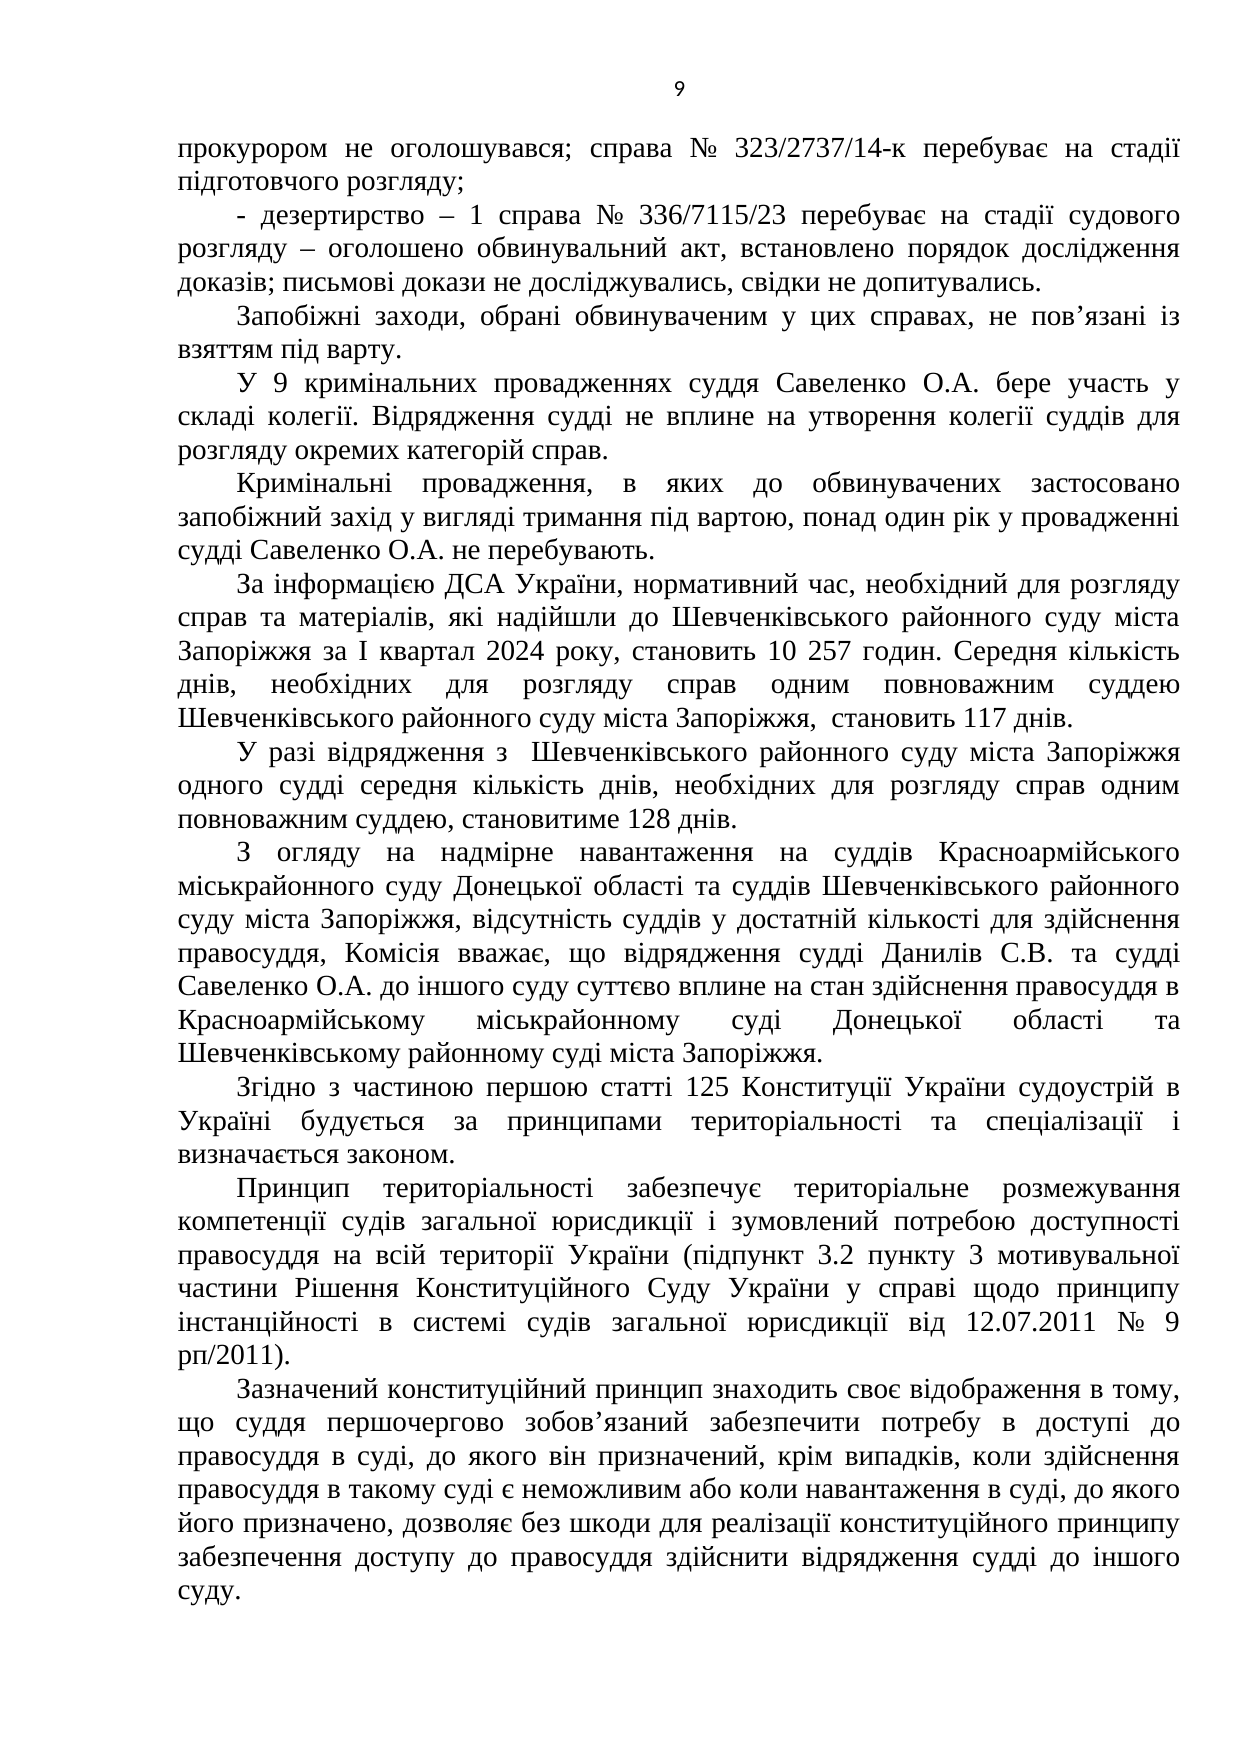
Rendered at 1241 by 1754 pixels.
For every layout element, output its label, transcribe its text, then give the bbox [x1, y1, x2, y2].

text Принцип територіальності забезпечує територіальне розмежування компетенції судів загальної юрисдикції і зумовлений потребою доступності правосуддя на всій території України (підпункт 3.2 пункту 3 мотивувальної частини Рішення Конституційного Суду України у справі щодо принципу інстанційності в системі судів загальної юрисдикції від 12.07.2011 № 9 рп/2011). [177, 1170, 1181, 1371]
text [177, 130, 1181, 197]
text Запобіжні заходи, обрані обвинуваченим у цих справах, не пов’язані із взяттям під варту. [177, 298, 1181, 365]
text З огляду на надмірне навантаження на суддів Красноармійського міськрайонного суду Донецької області та суддів Шевченківського районного суду міста Запоріжжя, відсутність суддів у достатній кількості для здійснення правосуддя, Комісія вважає, що відрядження судді Данилів С.В. та судді Савеленко О.А. до іншого суду суттєво вплине на стан здійснення правосуддя в Красноармійському міськрайонному суді Донецької області та Шевченківському районному суді міста Запоріжжя. [177, 834, 1181, 1069]
text У разі відрядження з Шевченківського районного суду міста Запоріжжя одного судді середня кількість днів, необхідних для розгляду справ одним повноважним суддею, становитиме 128 днів. [177, 734, 1181, 834]
text Кримінальні провадження, в яких до обвинувачених застосовано запобіжний захід у вигляді тримання під вартою, понад один рік у провадженні судді Савеленко О.А. не перебувають. [177, 465, 1181, 566]
text Зазначений конституційний принцип знаходить своє відображення в тому, що суддя першочергово зобов’язаний забезпечити потребу в доступі до правосуддя в суді, до якого він призначений, крім випадків, коли здійснення правосуддя в такому суді є неможливим або коли навантаження в суді, до якого його призначено, дозволяє без шкоди для реалізації конституційного принципу забезпечення доступу до правосуддя здійснити відрядження судді до іншого суду. [177, 1371, 1181, 1606]
text Згідно з частиною першою статті 125 Конституції України судоустрій в Україні будується за принципами територіальності та спеціалізації і визначається законом. [177, 1069, 1181, 1170]
text За інформацією ДСА України, нормативний час, необхідний для розгляду справ та матеріалів, які надійшли до Шевченківського районного суду міста Запоріжжя за I квартал 2024 року, становить 10 257 годин. Середня кількість днів, необхідних для розгляду справ одним повноважним суддею Шевченківського районного суду міста Запоріжжя, становить 117 днів. [177, 566, 1181, 734]
text У 9 кримінальних провадженнях суддя Савеленко О.А. бере участь у складі колегії. Відрядження судді не вплине на утворення колегії суддів для розгляду окремих категорій справ. [177, 365, 1181, 465]
text - дезертирство – 1 справа № 336/7115/23 перебуває на стадії судового розгляду – оголошено обвинувальний акт, встановлено порядок дослідження доказів; письмові докази не досліджувались, свідки не допитувались. [177, 197, 1181, 298]
